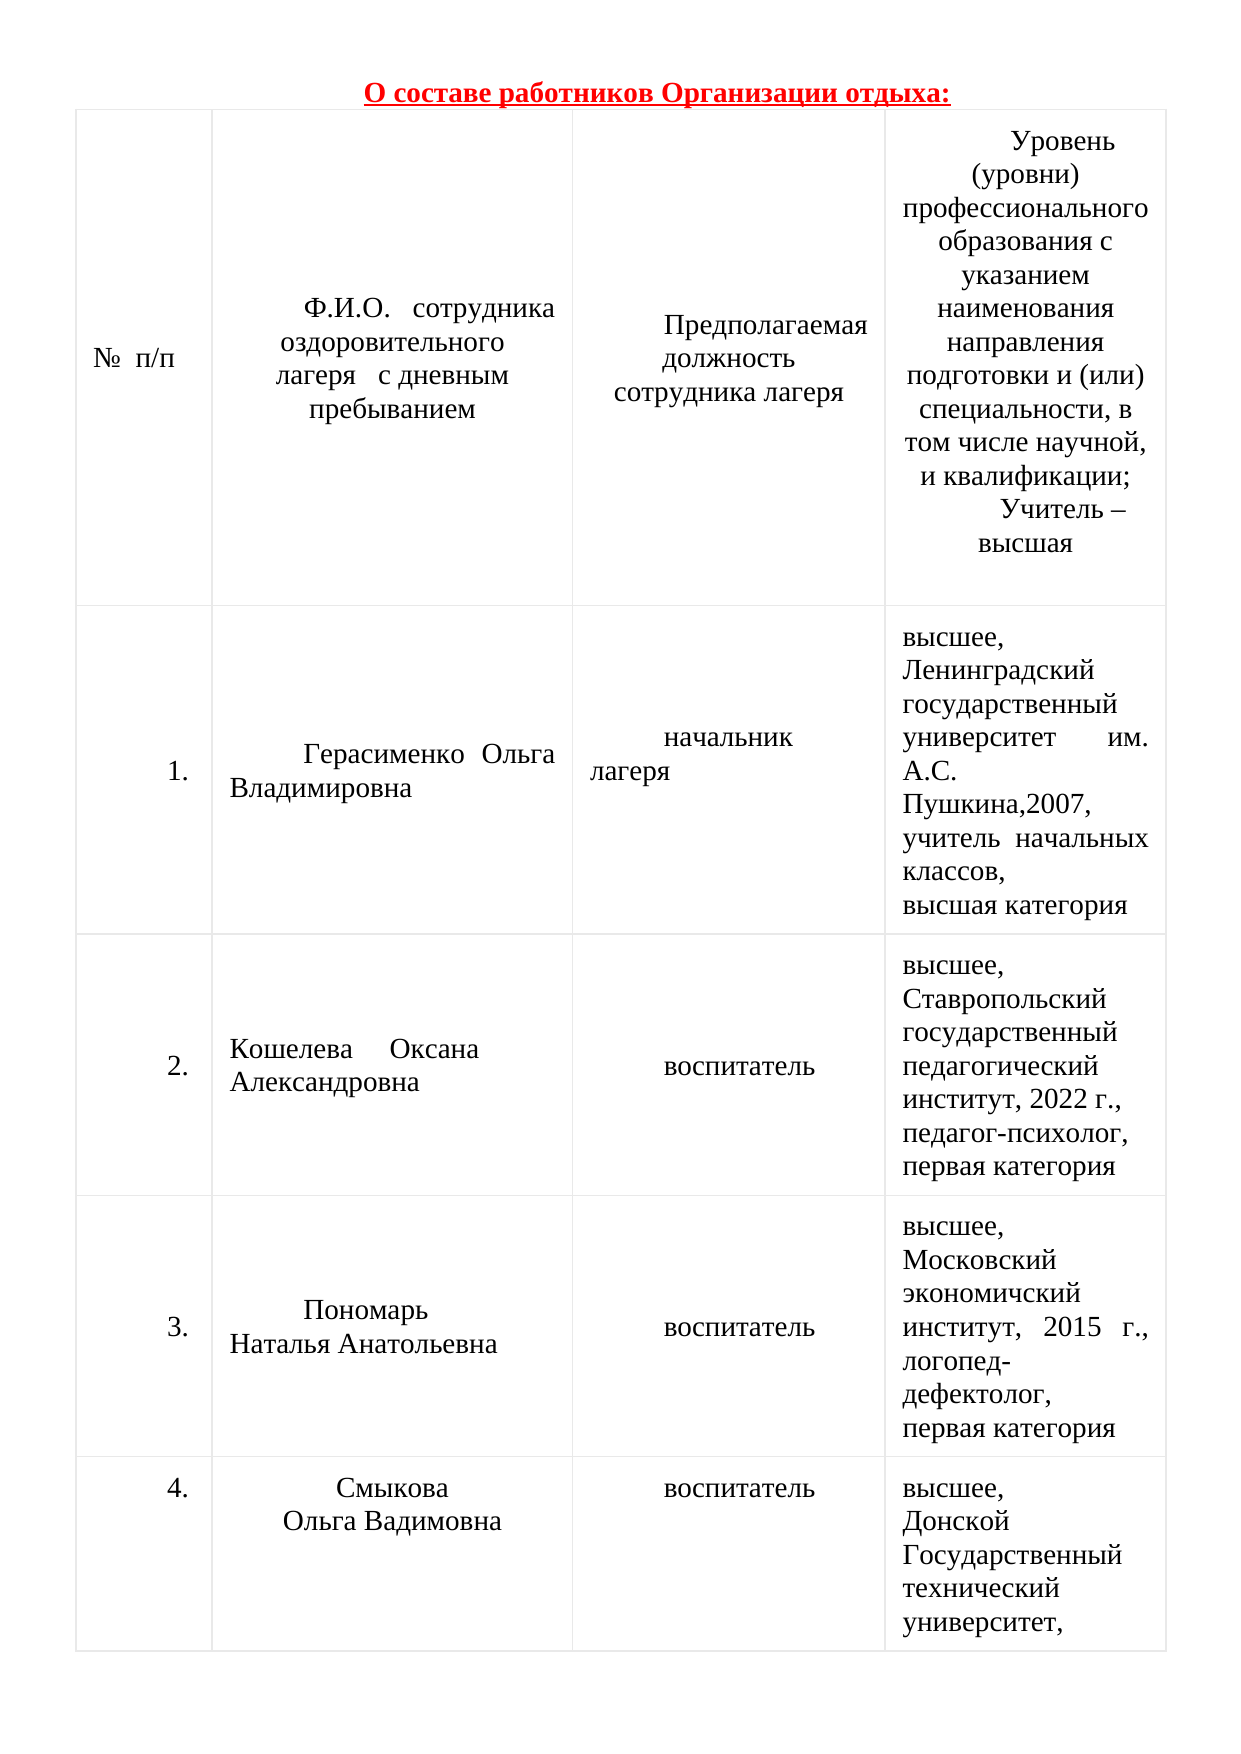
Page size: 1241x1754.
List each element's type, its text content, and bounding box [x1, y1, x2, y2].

table_cell воспитатель [573, 1196, 884, 1456]
table_cell воспитатель [573, 935, 884, 1194]
table_cell высшее, Ставропольский государственный педагогический институт, 2022 г., педагог-психолог, первая категория [886, 935, 1165, 1194]
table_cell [213, 1457, 572, 1650]
table_cell Герасименко Ольга Владимировна [213, 606, 572, 933]
table_header Уровень (уровни) профессионального образования с указанием наименования направления подготовки и (или) специальности, в том числе научной, и квалификации; Учитель – высшая [886, 110, 1165, 605]
table_header Предполагаемая должность сотрудника лагеря [573, 110, 884, 605]
table_cell 1. [77, 606, 211, 933]
table_cell 3. [77, 1196, 211, 1456]
table_cell 4. [77, 1457, 211, 1650]
table_cell 2. [77, 935, 211, 1194]
table_cell Пономарь Наталья Анатольевна [213, 1196, 572, 1456]
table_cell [886, 1457, 1165, 1650]
table_header № п/п [77, 110, 211, 605]
table_cell высшее, Ленинградский государственный университет им. А.С. Пушкина,2007, учитель начальных классов, высшая категория [886, 606, 1165, 933]
table_cell высшее, Московский экономичский институт, 2015 г., логопед-дефектолог, первая категория [886, 1196, 1165, 1456]
table_cell воспитатель [573, 1457, 884, 1650]
table_cell Кошелева Оксана Александровна [213, 935, 572, 1194]
text О составе работников Организации отдыха: [75, 75, 1165, 108]
table_header Ф.И.О. сотрудника оздоровительного лагеря с дневным пребыванием [213, 110, 572, 605]
table_cell начальник лагеря [573, 606, 884, 933]
